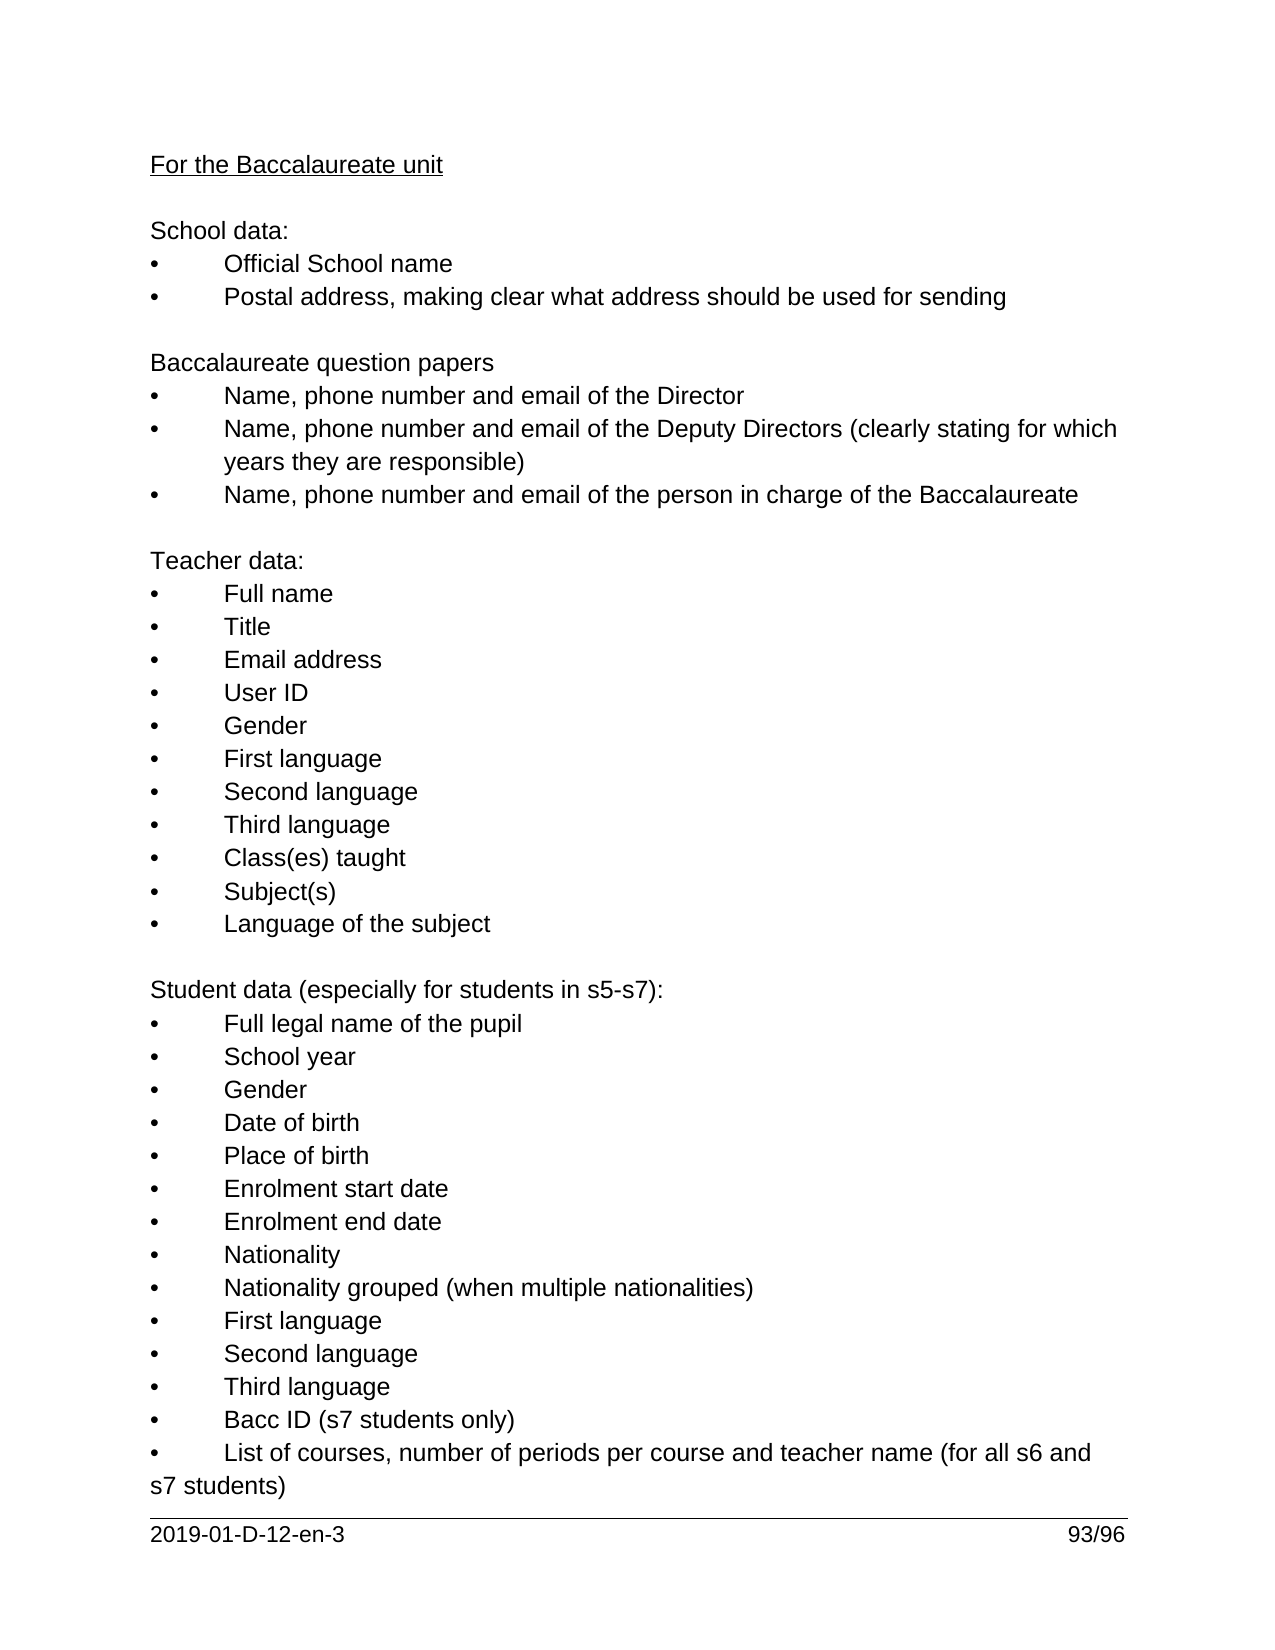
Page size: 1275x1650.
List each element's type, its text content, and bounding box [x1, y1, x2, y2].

text • Language of the subject [150, 909, 1125, 938]
text • Date of birth [150, 1108, 1125, 1136]
text • Second language [150, 777, 1125, 806]
text • Class(es) taught [150, 843, 1125, 872]
text • Title [150, 612, 1125, 641]
text • Nationality grouped (when multiple nationalities) [150, 1273, 1125, 1301]
text • User ID [150, 678, 1125, 707]
text • Email address [150, 645, 1125, 674]
text • Name, phone number and email of the Deputy Directors (clearly stating for which years they are responsible) [150, 414, 1125, 476]
text • Third language [150, 810, 1125, 839]
text Teacher data: [150, 546, 1125, 575]
text • Bacc ID (s7 students only) [150, 1405, 1125, 1433]
text • List of courses, number of periods per course and teacher name (for all s6 and s7 students) [150, 1438, 1125, 1499]
text • Full legal name of the pupil [150, 1008, 1125, 1037]
text • First language [150, 744, 1125, 773]
text • Official School name [150, 249, 1125, 278]
text • School year [150, 1042, 1125, 1070]
text Student data (especially for students in s5-s7): [150, 976, 1125, 1004]
text • Place of birth [150, 1141, 1125, 1169]
text School data: [150, 216, 1125, 245]
text • Full name [150, 579, 1125, 608]
text • Nationality [150, 1240, 1125, 1268]
text • Name, phone number and email of the Director [150, 381, 1125, 410]
text • Gender [150, 711, 1125, 740]
text • Postal address, making clear what address should be used for sending [150, 282, 1125, 311]
text Baccalaureate question papers [150, 348, 1125, 377]
text • Enrolment start date [150, 1174, 1125, 1202]
text For the Baccalaureate unit [150, 150, 1125, 179]
text • Subject(s) [150, 876, 1125, 905]
text • Second language [150, 1339, 1125, 1367]
text • Name, phone number and email of the person in charge of the Baccalaureate [150, 480, 1125, 509]
text • First language [150, 1306, 1125, 1334]
text • Enrolment end date [150, 1207, 1125, 1235]
text • Third language [150, 1372, 1125, 1401]
text • Gender [150, 1074, 1125, 1103]
